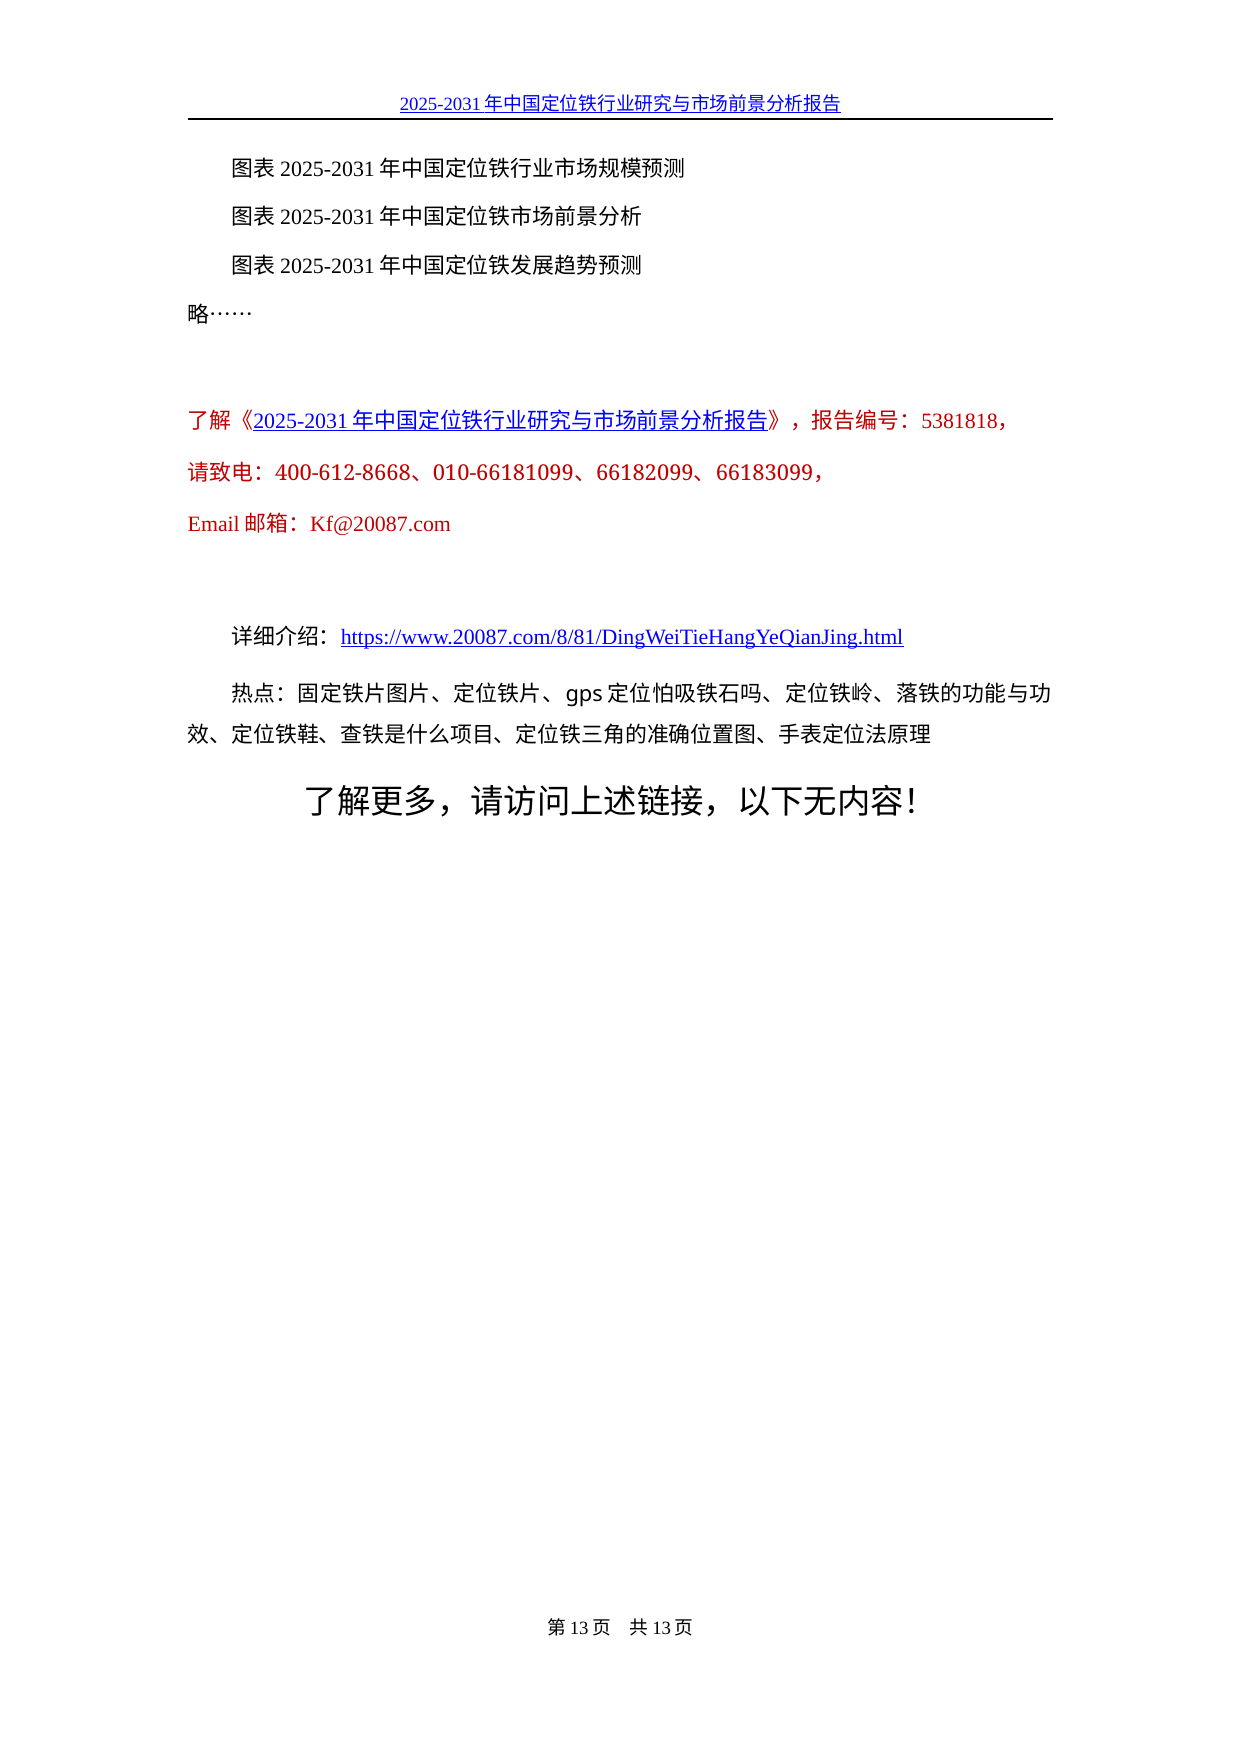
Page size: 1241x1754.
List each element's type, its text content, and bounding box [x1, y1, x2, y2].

text 热点：固定铁片图片、定位铁片、gps定位怕吸铁石吗、定位铁岭、落铁的功能与功效、定位铁鞋、查铁是什么项目、定位铁三角的准确位置图、手表定位法原理 [187, 676, 1053, 749]
title 了解更多，请访问上述链接，以下无内容！ [187, 766, 1053, 831]
text 请致电：400-612-8668、010-66181099、66182099、66183099， [187, 454, 1053, 487]
text 了解《2025-2031年中国定位铁行业研究与市场前景分析报告》，报告编号：5381818， [187, 403, 1053, 435]
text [187, 150, 1053, 329]
text 详细介绍：https://www.20087.com/8/81/DingWeiTieHangYeQianJing.html [187, 619, 1053, 651]
text Email邮箱：Kf@20087.com [187, 506, 1053, 538]
